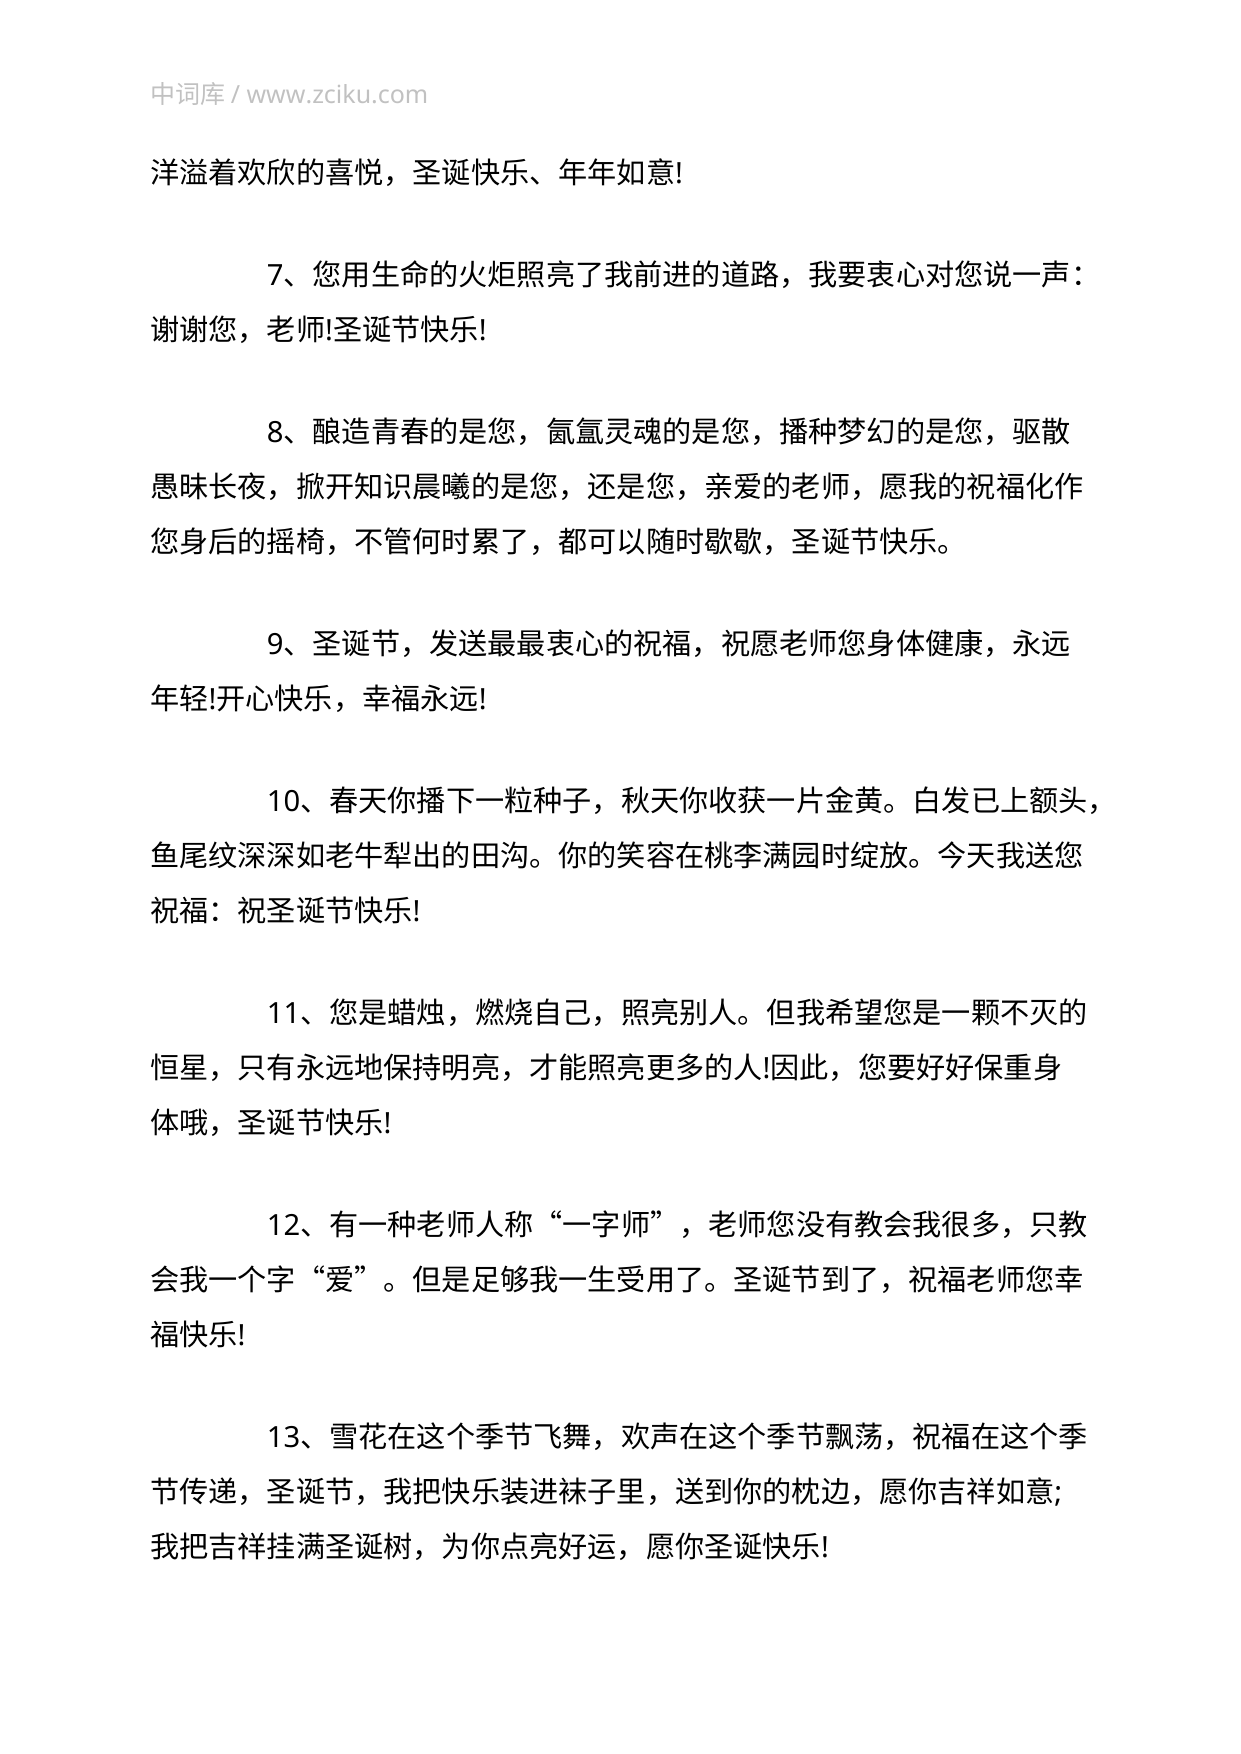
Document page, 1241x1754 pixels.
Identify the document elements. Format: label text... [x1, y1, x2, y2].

text 9、圣诞节，发送最最衷心的祝福，祝愿老师您身体健康，永远年轻!开心快乐，幸福永远! [150, 621, 1090, 718]
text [150, 150, 1090, 192]
text 10、春天你播下一粒种子，秋天你收获一片金黄。白发已上额头，鱼尾纹深深如老牛犁出的田沟。你的笑容在桃李满园时绽放。今天我送您祝福：祝圣诞节快乐! [150, 778, 1090, 930]
text 11、您是蜡烛，燃烧自己，照亮别人。但我希望您是一颗不灭的恒星，只有永远地保持明亮，才能照亮更多的人!因此，您要好好保重身体哦，圣诞节快乐! [150, 989, 1090, 1142]
text 12、有一种老师人称“一字师”，老师您没有教会我很多，只教会我一个字“爱”。但是足够我一生受用了。圣诞节到了，祝福老师您幸福快乐! [150, 1201, 1090, 1354]
text 7、您用生命的火炬照亮了我前进的道路，我要衷心对您说一声：谢谢您，老师!圣诞节快乐! [150, 252, 1090, 349]
text 8、酿造青春的是您，氤氲灵魂的是您，播种梦幻的是您，驱散愚昧长夜，掀开知识晨曦的是您，还是您，亲爱的老师，愿我的祝福化作您身后的摇椅，不管何时累了，都可以随时歇歇，圣诞节快乐。 [150, 409, 1090, 561]
text 13、雪花在这个季节飞舞，欢声在这个季节飘荡，祝福在这个季节传递，圣诞节，我把快乐装进袜子里，送到你的枕边，愿你吉祥如意;我把吉祥挂满圣诞树，为你点亮好运，愿你圣诞快乐! [150, 1413, 1090, 1566]
